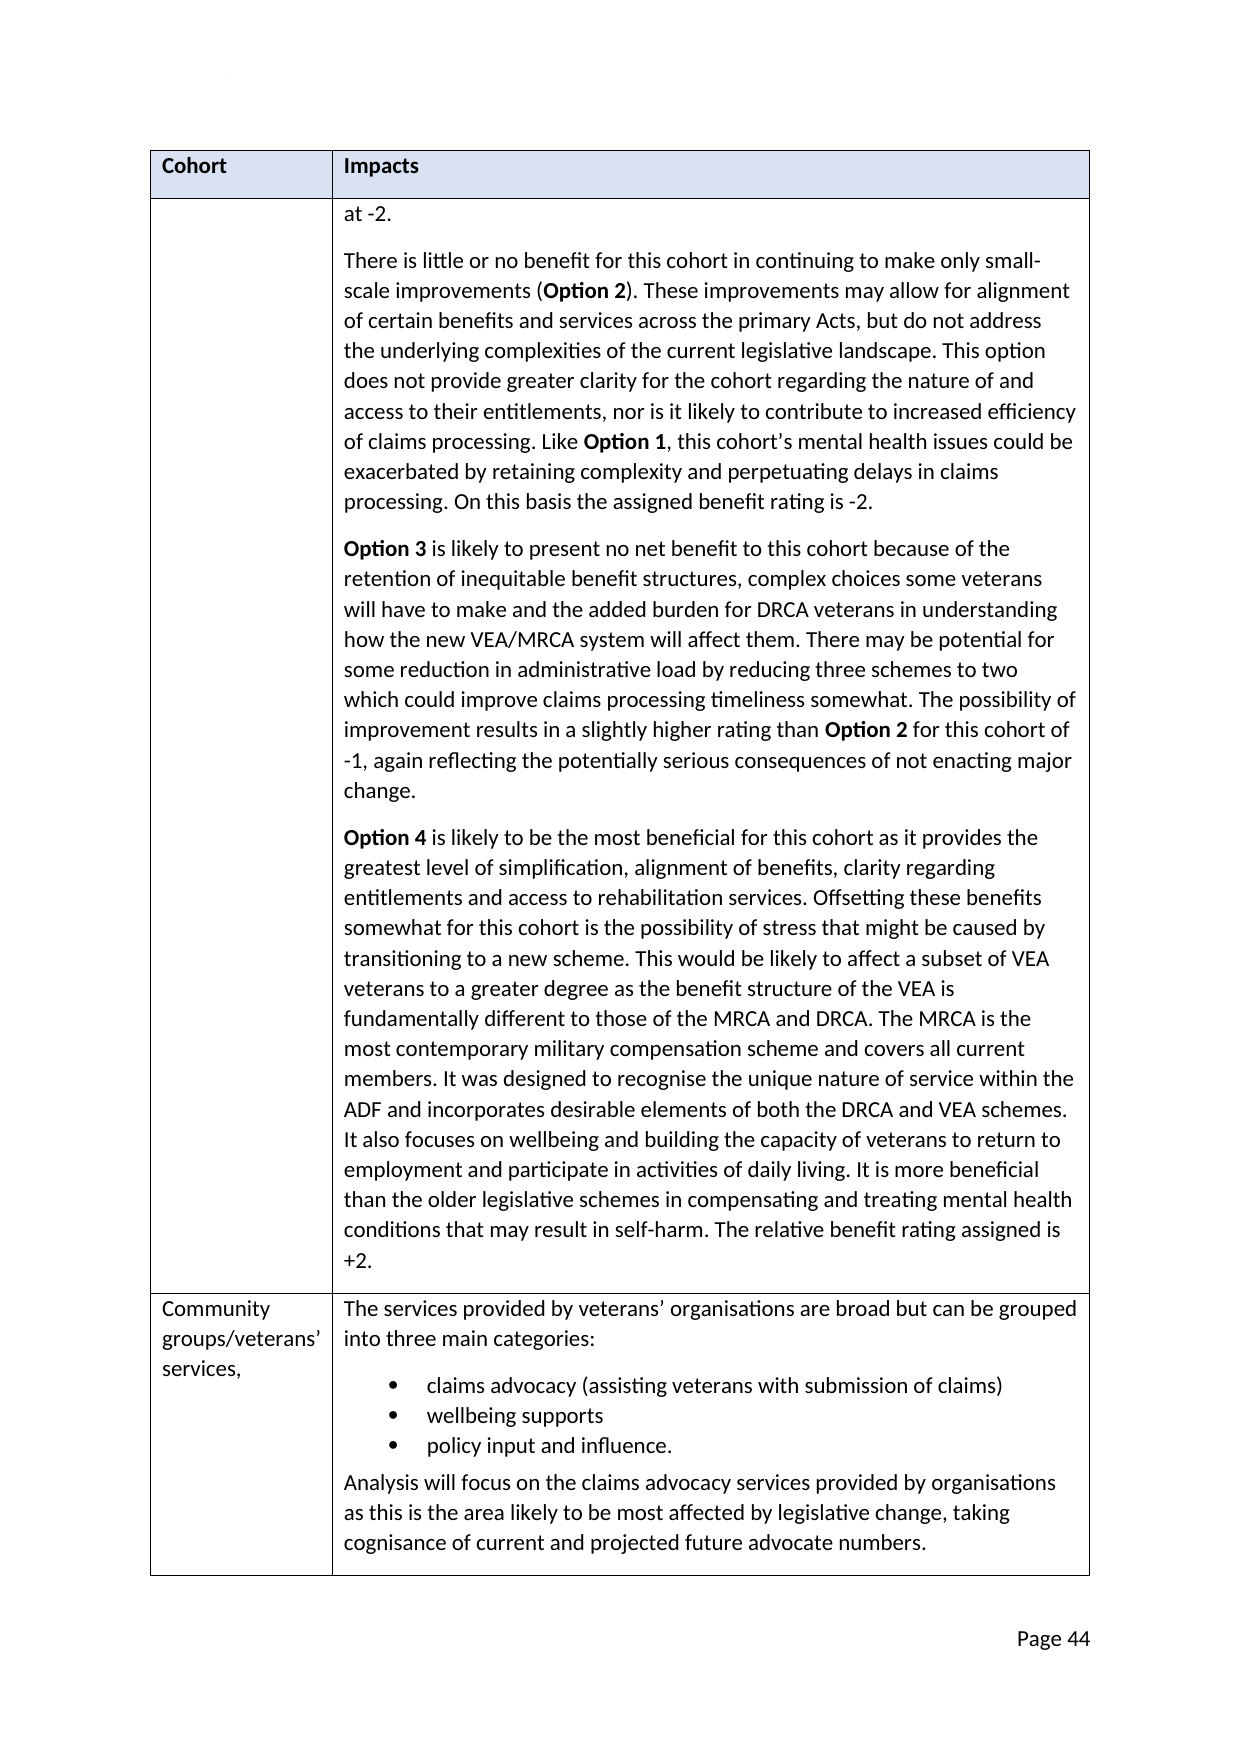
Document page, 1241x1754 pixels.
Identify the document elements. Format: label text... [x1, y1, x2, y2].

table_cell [333, 1294, 1089, 1575]
table_header Impacts [333, 151, 1089, 198]
table_cell Community groups/veterans’ services, [151, 1294, 332, 1575]
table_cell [333, 199, 1089, 1293]
table_header Cohort [151, 151, 332, 198]
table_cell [151, 199, 332, 1293]
